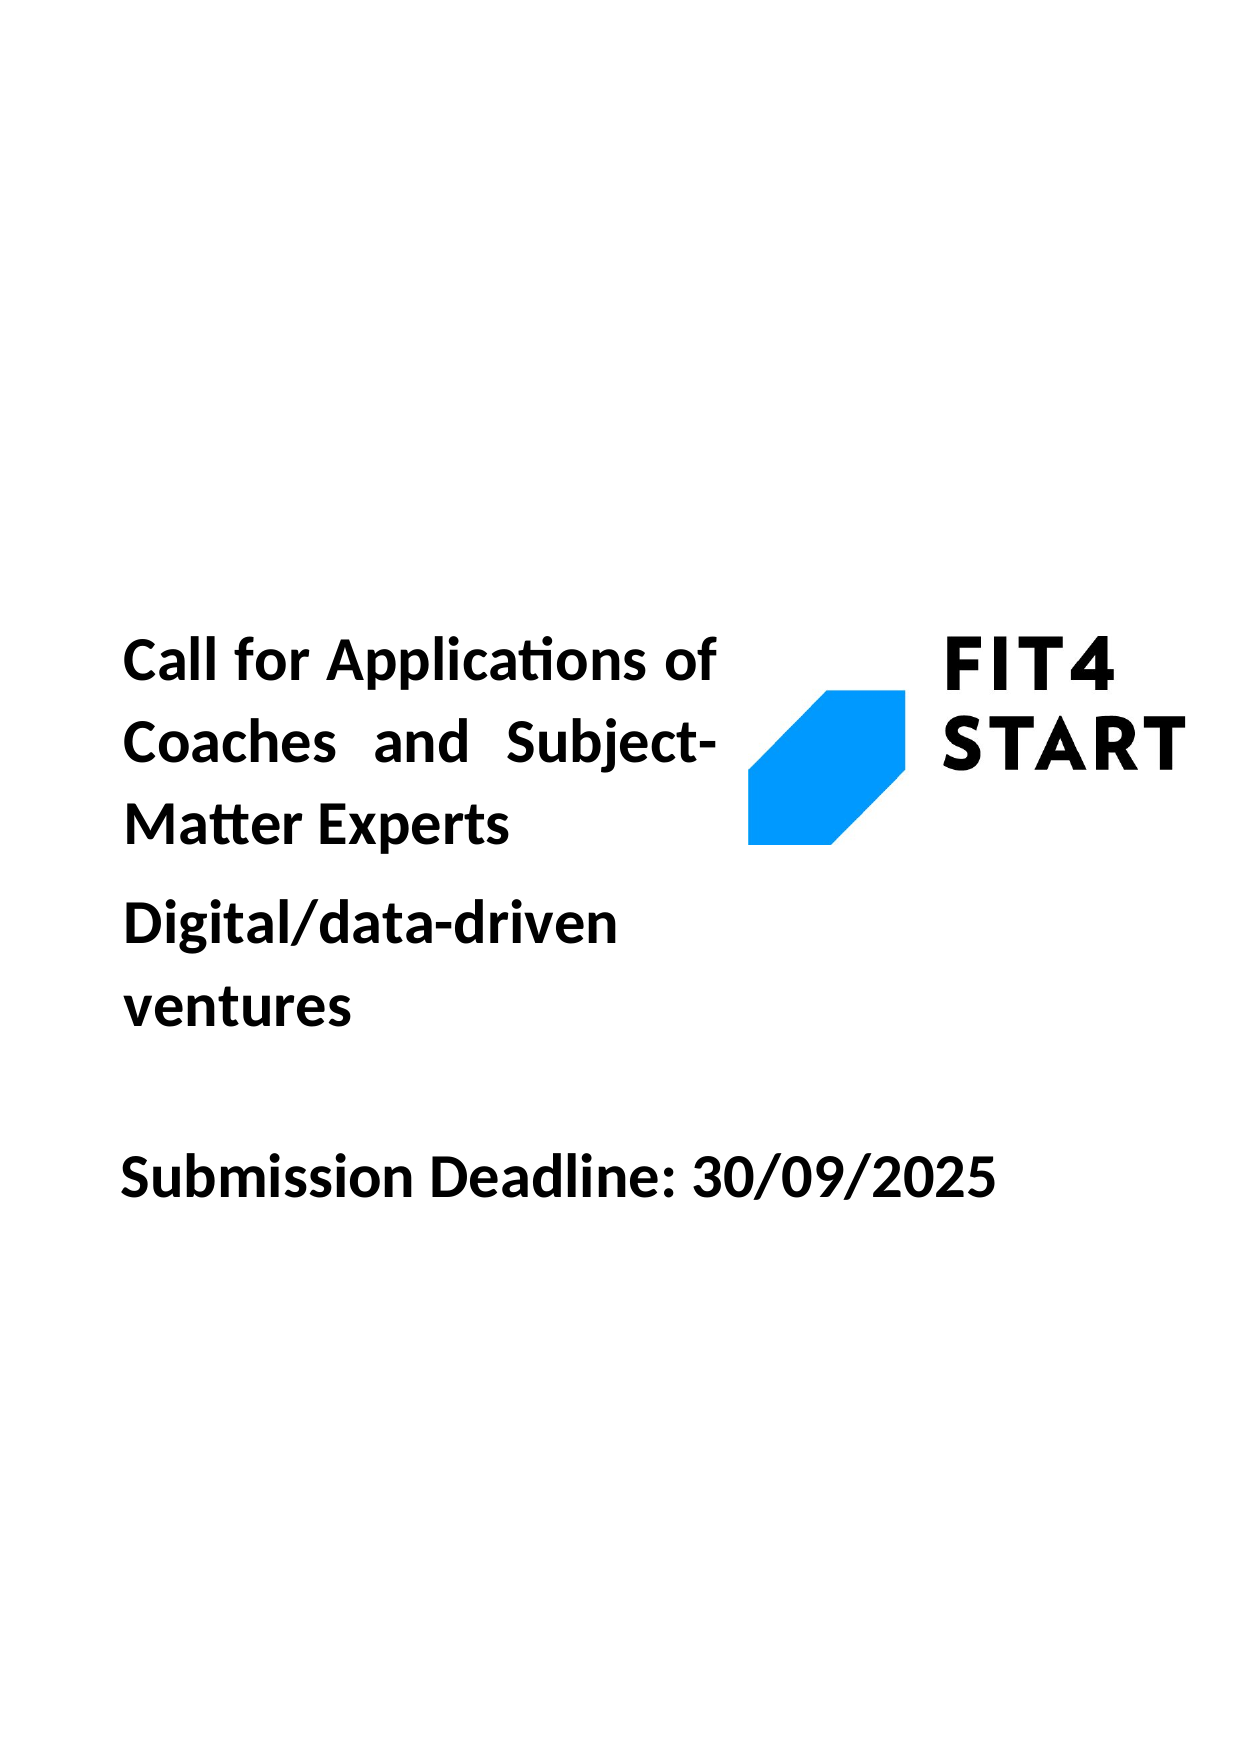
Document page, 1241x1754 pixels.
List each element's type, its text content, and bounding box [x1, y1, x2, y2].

text Submission Deadline: 30/09/2025 [120, 1137, 1090, 1213]
picture [748, 636, 1186, 845]
